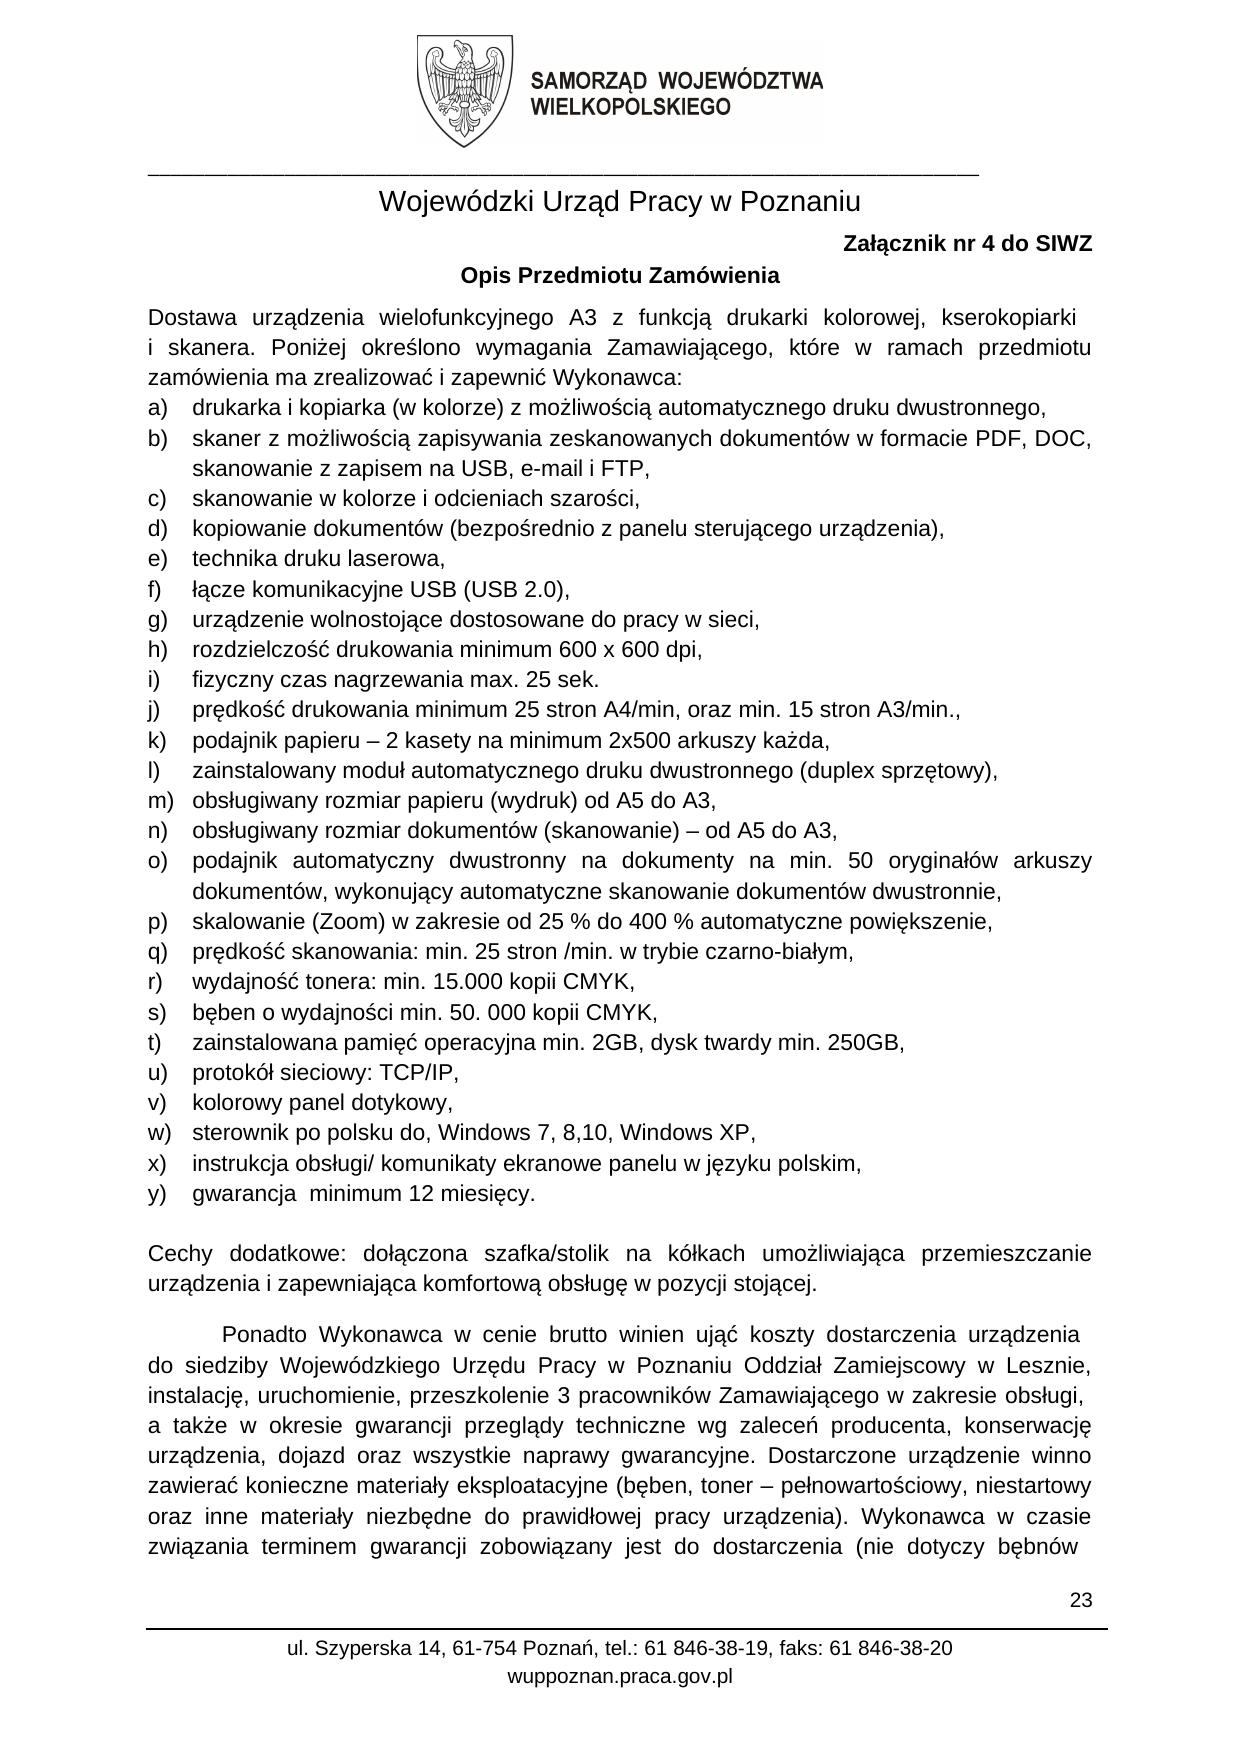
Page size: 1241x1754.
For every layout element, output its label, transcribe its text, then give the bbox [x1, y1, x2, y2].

list prędkość skanowania: min. 25 stron /min. w trybie czarno-białym, [148, 938, 1092, 964]
list prędkość drukowania minimum 25 stron A4/min, oraz min. 15 stron A3/min., [148, 696, 1092, 723]
list sterownik po polsku do, Windows 7, 8,10, Windows XP, [148, 1119, 1092, 1146]
list zainstalowana pamięć operacyjna min. 2GB, dysk twardy min. 250GB, [148, 1029, 1092, 1055]
list zainstalowany moduł automatycznego druku dwustronnego (duplex sprzętowy), [148, 757, 1092, 783]
list skalowanie (Zoom) w zakresie od 25 % do 400 % automatyczne powiększenie, [148, 908, 1107, 934]
text Opis Przedmiotu Zamówienia [148, 262, 1092, 289]
picture [417, 35, 824, 148]
text Dostawa urządzenia wielofunkcyjnego A3 z funkcją drukarki kolorowej, kserokopiarki i skanera. Poniżej określono wymagania Zamawiającego, które w ramach przedmiotu zamówienia ma zrealizować i zapewnić Wykonawca: [148, 304, 1092, 390]
text Cechy dodatkowe: dołączona szafka/stolik na kółkach umożliwiająca przemieszczanie urządzenia i zapewniająca komfortową obsługę w pozycji stojącej. [148, 1240, 1092, 1297]
list podajnik automatyczny dwustronny na dokumenty na min. 50 oryginałów arkuszy dokumentów, wykonujący automatyczne skanowanie dokumentów dwustronnie, [148, 847, 1092, 904]
text Załącznik nr 4 do SIWZ [148, 229, 1092, 256]
list kolorowy panel dotykowy, [148, 1089, 1092, 1115]
list fizyczny czas nagrzewania max. 25 sek. [148, 666, 1092, 692]
list gwarancja minimum 12 miesięcy. [148, 1180, 1092, 1206]
list instrukcja obsługi/ komunikaty ekranowe panelu w języku polskim, [148, 1149, 1092, 1176]
list urządzenie wolnostojące dostosowane do pracy w sieci, [148, 606, 1092, 632]
list łącze komunikacyjne USB (USB 2.0), [148, 576, 1092, 602]
list bęben o wydajności min. 50. 000 kopii CMYK, [148, 998, 1092, 1025]
list obsługiwany rozmiar dokumentów (skanowanie) – od A5 do A3, [148, 817, 1092, 843]
list obsługiwany rozmiar papieru (wydruk) od A5 do A3, [148, 787, 1092, 813]
list wydajność tonera: min. 15.000 kopii CMYK, [148, 968, 1092, 994]
list skaner z możliwością zapisywania zeskanowanych dokumentów w formacie PDF, DOC, skanowanie z zapisem na USB, e-mail i FTP, [148, 424, 1092, 481]
list protokół sieciowy: TCP/IP, [148, 1059, 1092, 1085]
list skanowanie w kolorze i odcieniach szarości, [148, 485, 1092, 511]
list podajnik papieru – 2 kasety na minimum 2x500 arkuszy każda, [148, 727, 1092, 753]
list drukarka i kopiarka (w kolorze) z możliwością automatycznego druku dwustronnego, [148, 394, 1092, 421]
list technika druku laserowa, [148, 545, 1092, 572]
list rozdzielczość drukowania minimum 600 x 600 dpi, [148, 636, 1092, 662]
list kopiowanie dokumentów (bezpośrednio z panelu sterującego urządzenia), [148, 515, 1092, 541]
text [148, 1321, 1092, 1559]
